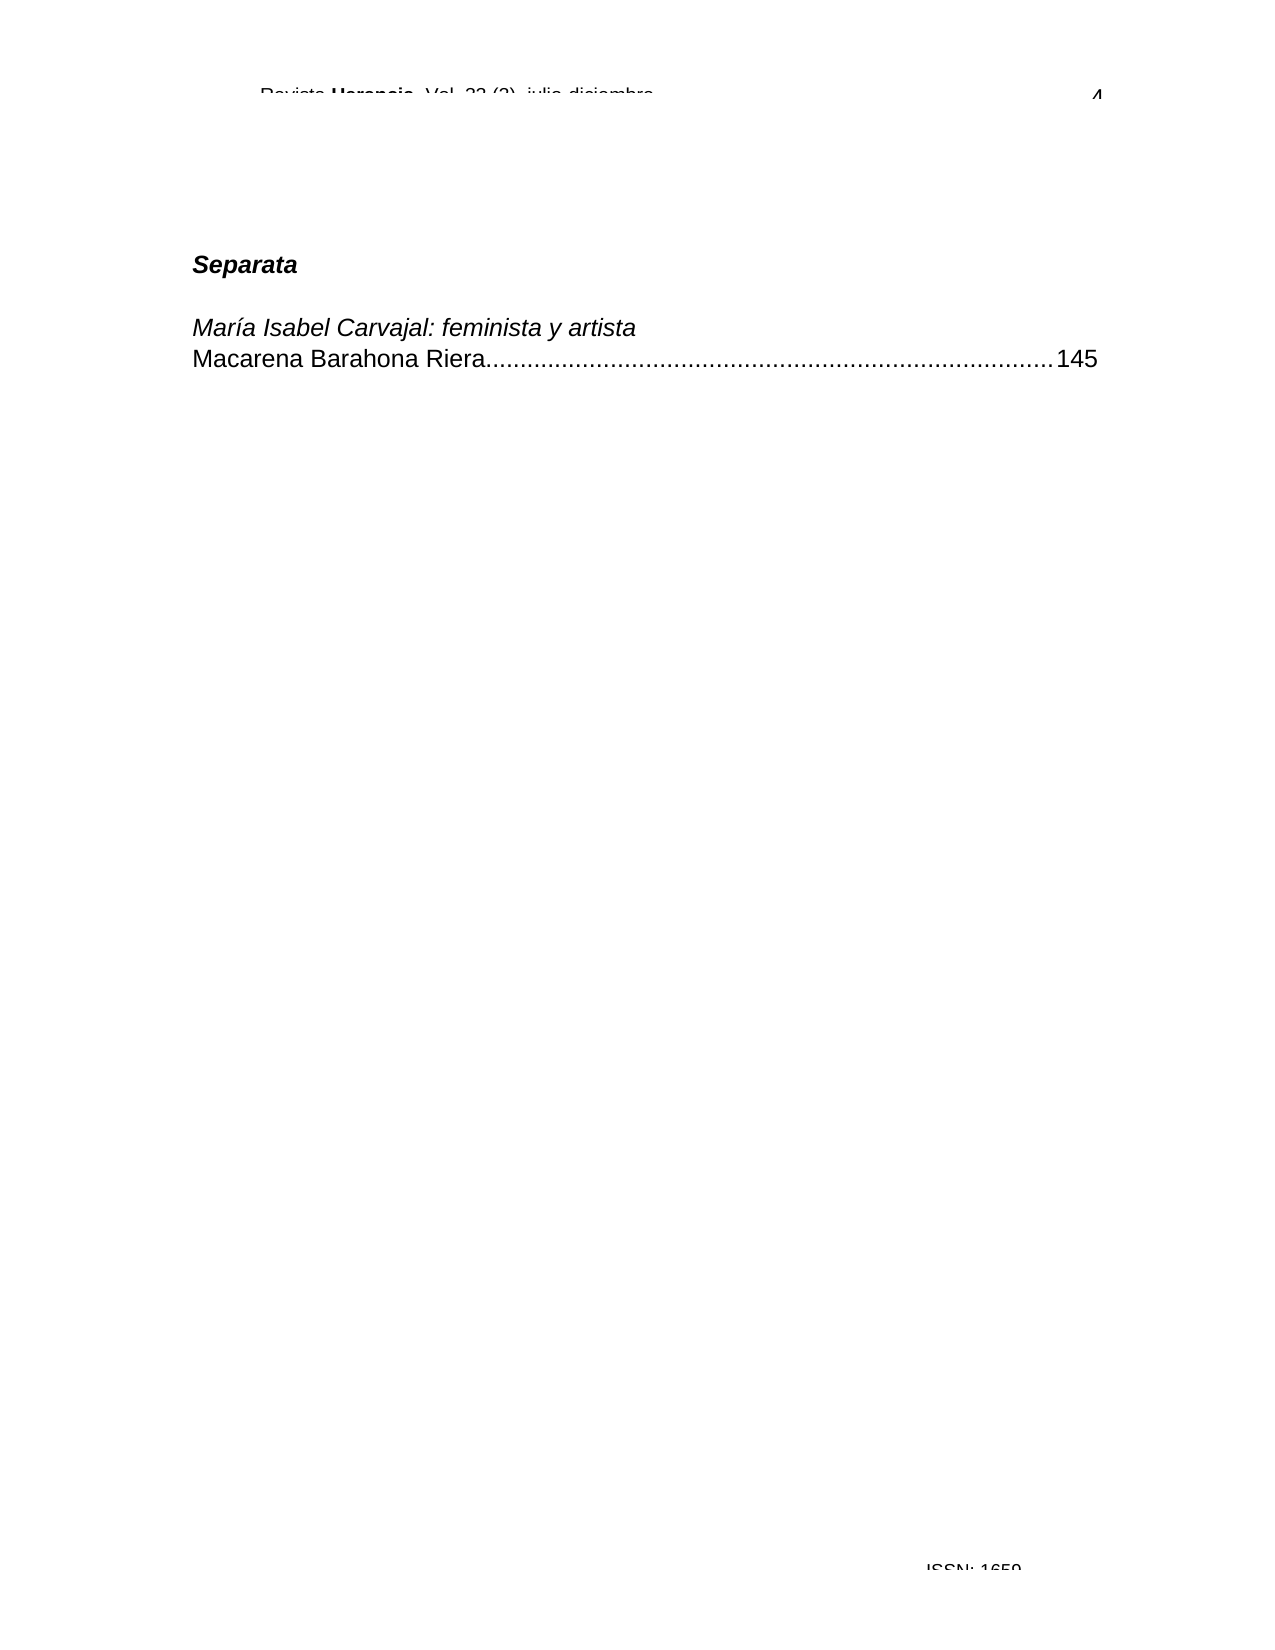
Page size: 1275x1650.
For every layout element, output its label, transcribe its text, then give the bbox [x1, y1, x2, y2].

text Macarena Barahona Riera 145 [192, 343, 1177, 372]
text Separata [192, 250, 1177, 279]
text María Isabel Carvajal: feminista y artista [192, 313, 1177, 342]
